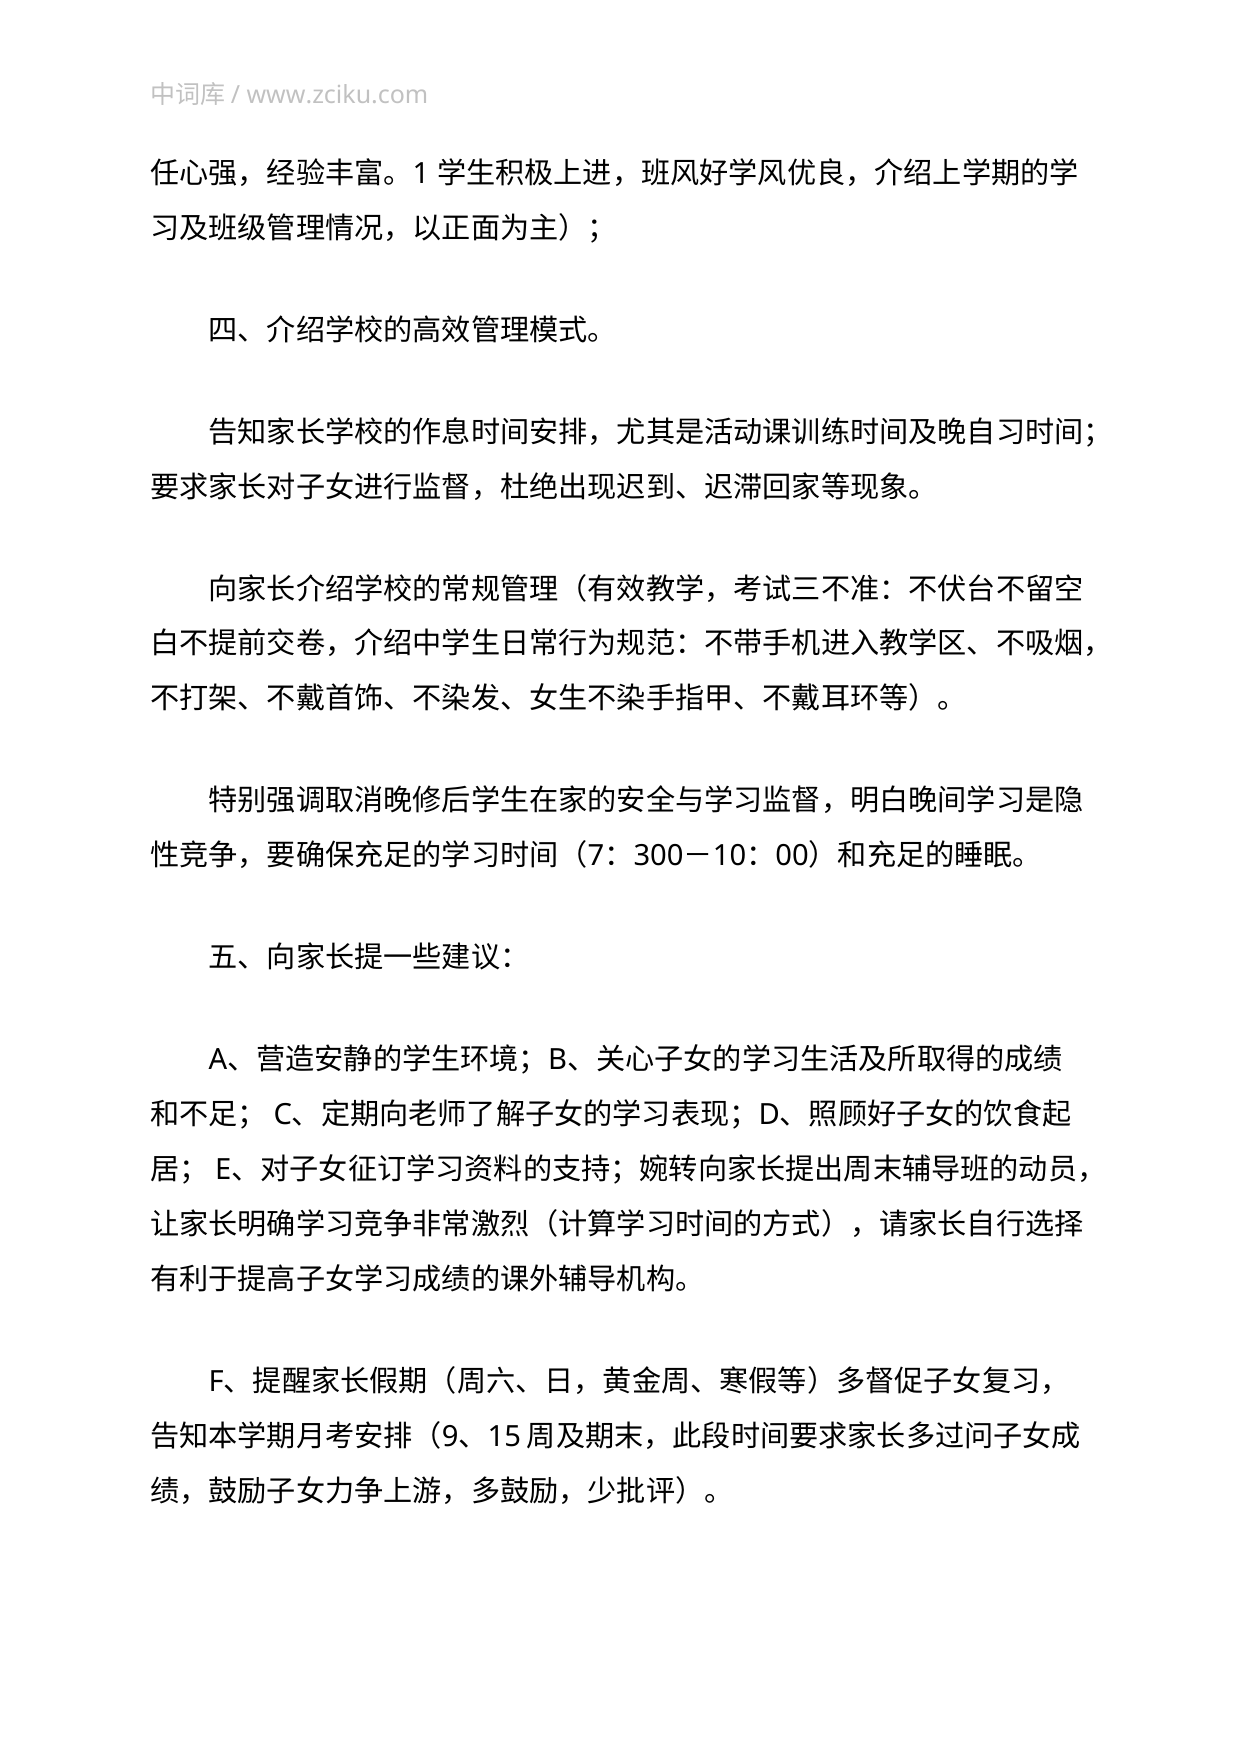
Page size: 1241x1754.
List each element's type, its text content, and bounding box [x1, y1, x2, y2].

text A、营造安静的学生环境；B、关心子女的学习生活及所取得的成绩和不足； C、定期向老师了解子女的学习表现；D、照顾好子女的饮食起居； E、对子女征订学习资料的支持；婉转向家长提出周末辅导班的动员，让家长明确学习竞争非常激烈（计算学习时间的方式），请家长自行选择有利于提高子女学习成绩的课外辅导机构。 [150, 1035, 1090, 1298]
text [150, 150, 1090, 247]
text F、提醒家长假期（周六、日，黄金周、寒假等）多督促子女复习，告知本学期月考安排（9、15周及期末，此段时间要求家长多过问子女成绩，鼓励子女力争上游，多鼓励，少批评）。 [150, 1357, 1090, 1509]
text 告知家长学校的作息时间安排，尤其是活动课训练时间及晚自习时间；要求家长对子女进行监督，杜绝出现迟到、迟滞回家等现象。 [150, 408, 1090, 506]
text 四、介绍学校的高效管理模式。 [150, 307, 1090, 349]
text 特别强调取消晚修后学生在家的安全与学习监督，明白晚间学习是隐性竞争，要确保充足的学习时间（7：300－10：00）和充足的睡眠。 [150, 777, 1090, 874]
text 向家长介绍学校的常规管理（有效教学，考试三不准：不伏台不留空白不提前交卷，介绍中学生日常行为规范：不带手机进入教学区、不吸烟，不打架、不戴首饰、不染发、女生不染手指甲、不戴耳环等）。 [150, 565, 1090, 717]
text 五、向家长提一些建议： [150, 934, 1090, 976]
